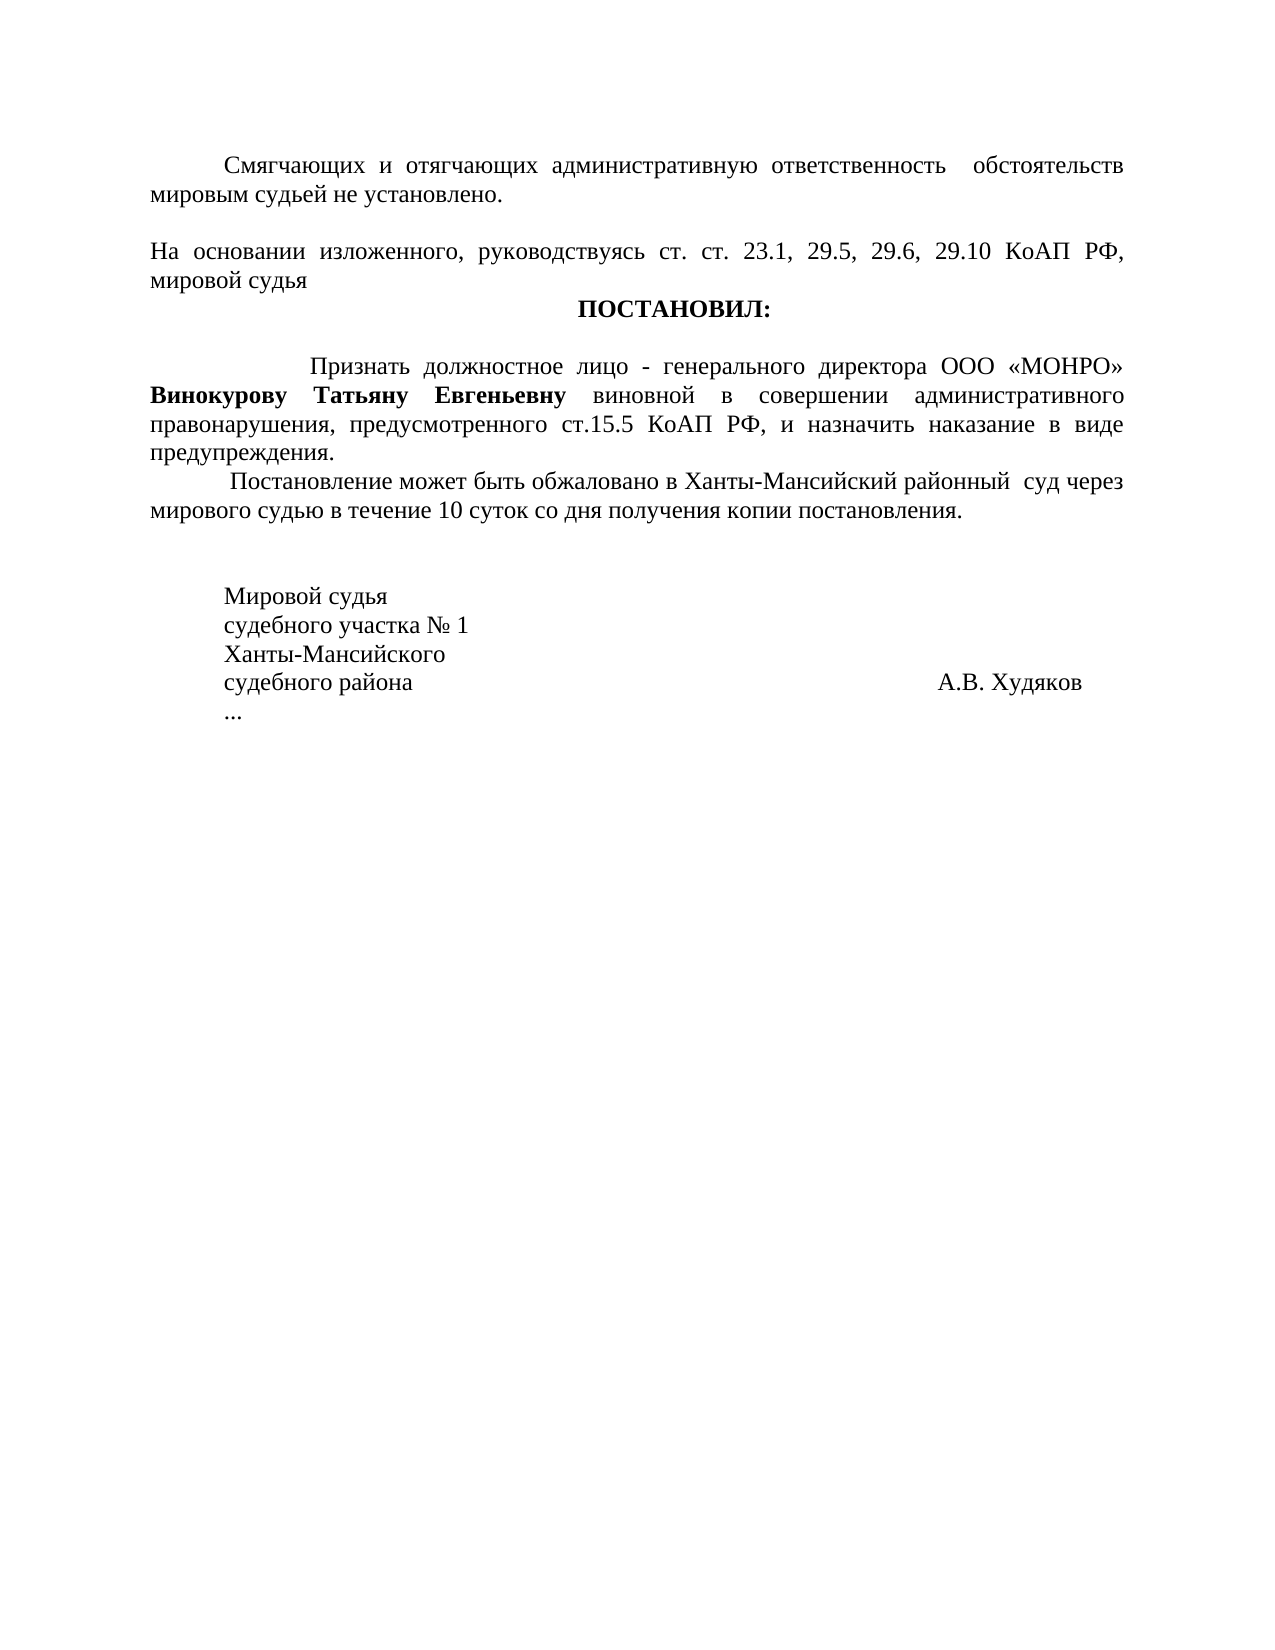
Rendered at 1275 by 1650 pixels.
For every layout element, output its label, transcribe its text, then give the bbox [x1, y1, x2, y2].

text На основании изложенного, руководствуясь ст. ст. 23.1, 29.5, 29.6, 29.10 КоАП РФ, мировой судья [150, 236, 1125, 294]
text судебного района А.В. Худяков [150, 667, 1125, 696]
text Ханты-Мансийского [150, 639, 1125, 667]
text Постановление может быть обжаловано в Ханты-Мансийский районный суд через мирового судью в течение 10 суток со дня получения копии постановления. [150, 466, 1125, 524]
text Мировой судья [150, 581, 1125, 610]
text Смягчающих и отягчающих административную ответственность обстоятельств мировым судьей не установлено. [150, 150, 1125, 207]
text ПОСТАНОВИЛ: [150, 294, 1125, 322]
text судебного участка № 1 [150, 610, 1125, 639]
text Признать должностное лицо - генерального директора ООО «МОНРО» Винокурову Татьяну Евгеньевну виновной в совершении административного правонарушения, предусмотренного ст.15.5 КоАП РФ, и назначить наказание в виде предупреждения. [150, 351, 1125, 466]
text ... [150, 696, 1125, 725]
